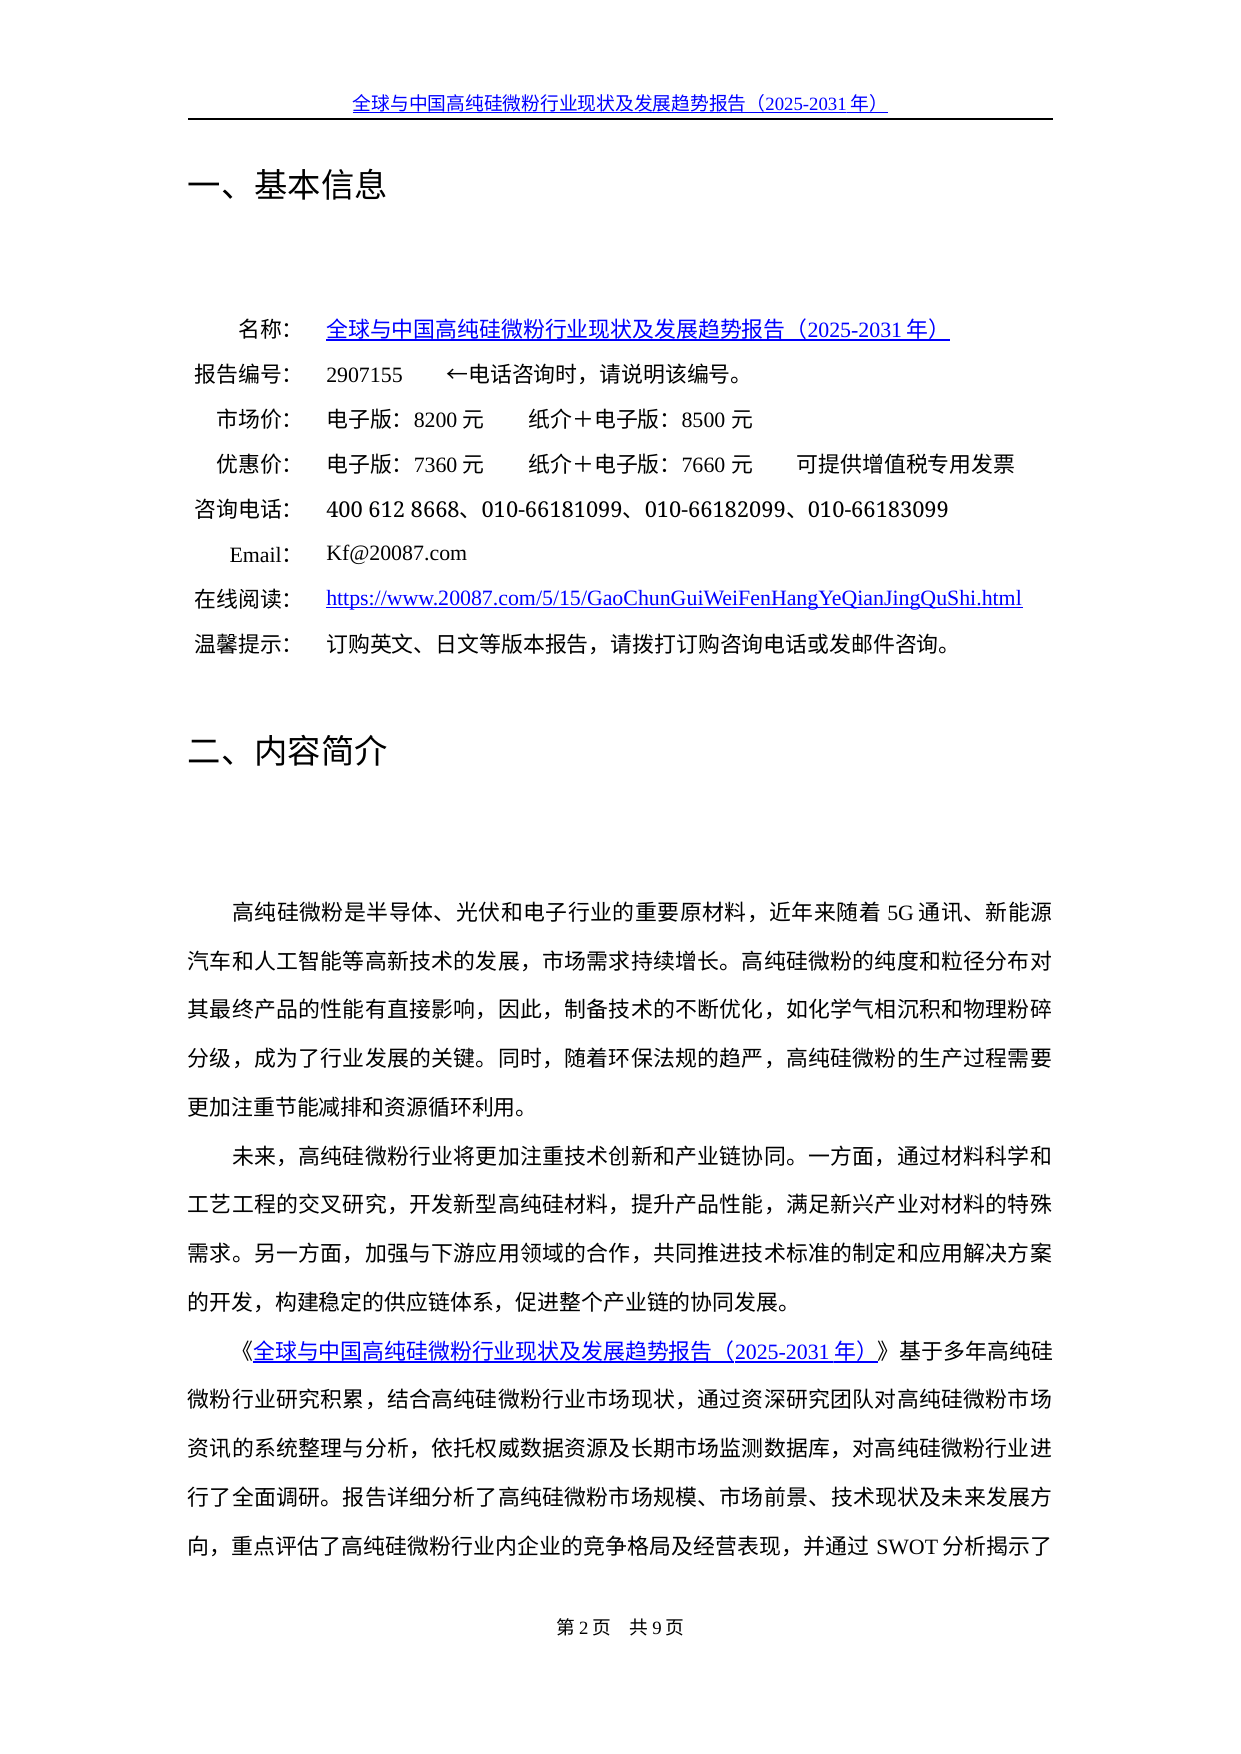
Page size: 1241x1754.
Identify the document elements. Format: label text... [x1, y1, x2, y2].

table_cell 咨询电话： [167, 492, 315, 537]
title 一、基本信息 [187, 150, 1053, 215]
table_cell Kf@20087.com [315, 537, 1073, 582]
table_cell 报告编号： [167, 357, 315, 402]
table_cell 订购英文、日文等版本报告，请拨打订购咨询电话或发邮件咨询。 [315, 627, 1073, 672]
table_cell 电子版：7360 元 纸介＋电子版：7660 元 可提供增值税专用发票 [315, 447, 1073, 492]
table_cell [315, 582, 1073, 627]
table_cell 温馨提示： [167, 627, 315, 672]
table_cell 在线阅读： [167, 582, 315, 627]
table_cell 优惠价： [167, 447, 315, 492]
title 二、内容简介 [187, 717, 1053, 782]
table_cell 市场价： [167, 402, 315, 447]
table_cell 2907155 ←电话咨询时，请说明该编号。 [315, 357, 1073, 402]
table_cell 400 612 8668、010-66181099、010-66182099、010-66183099 [315, 492, 1073, 537]
table_header 名称： [167, 312, 315, 357]
table_header 全球与中国高纯硅微粉行业现状及发展趋势报告（2025-2031年） [315, 312, 1073, 357]
table_cell Email： [167, 537, 315, 582]
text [187, 894, 1053, 1561]
table_cell 电子版：8200 元 纸介＋电子版：8500 元 [315, 402, 1073, 447]
